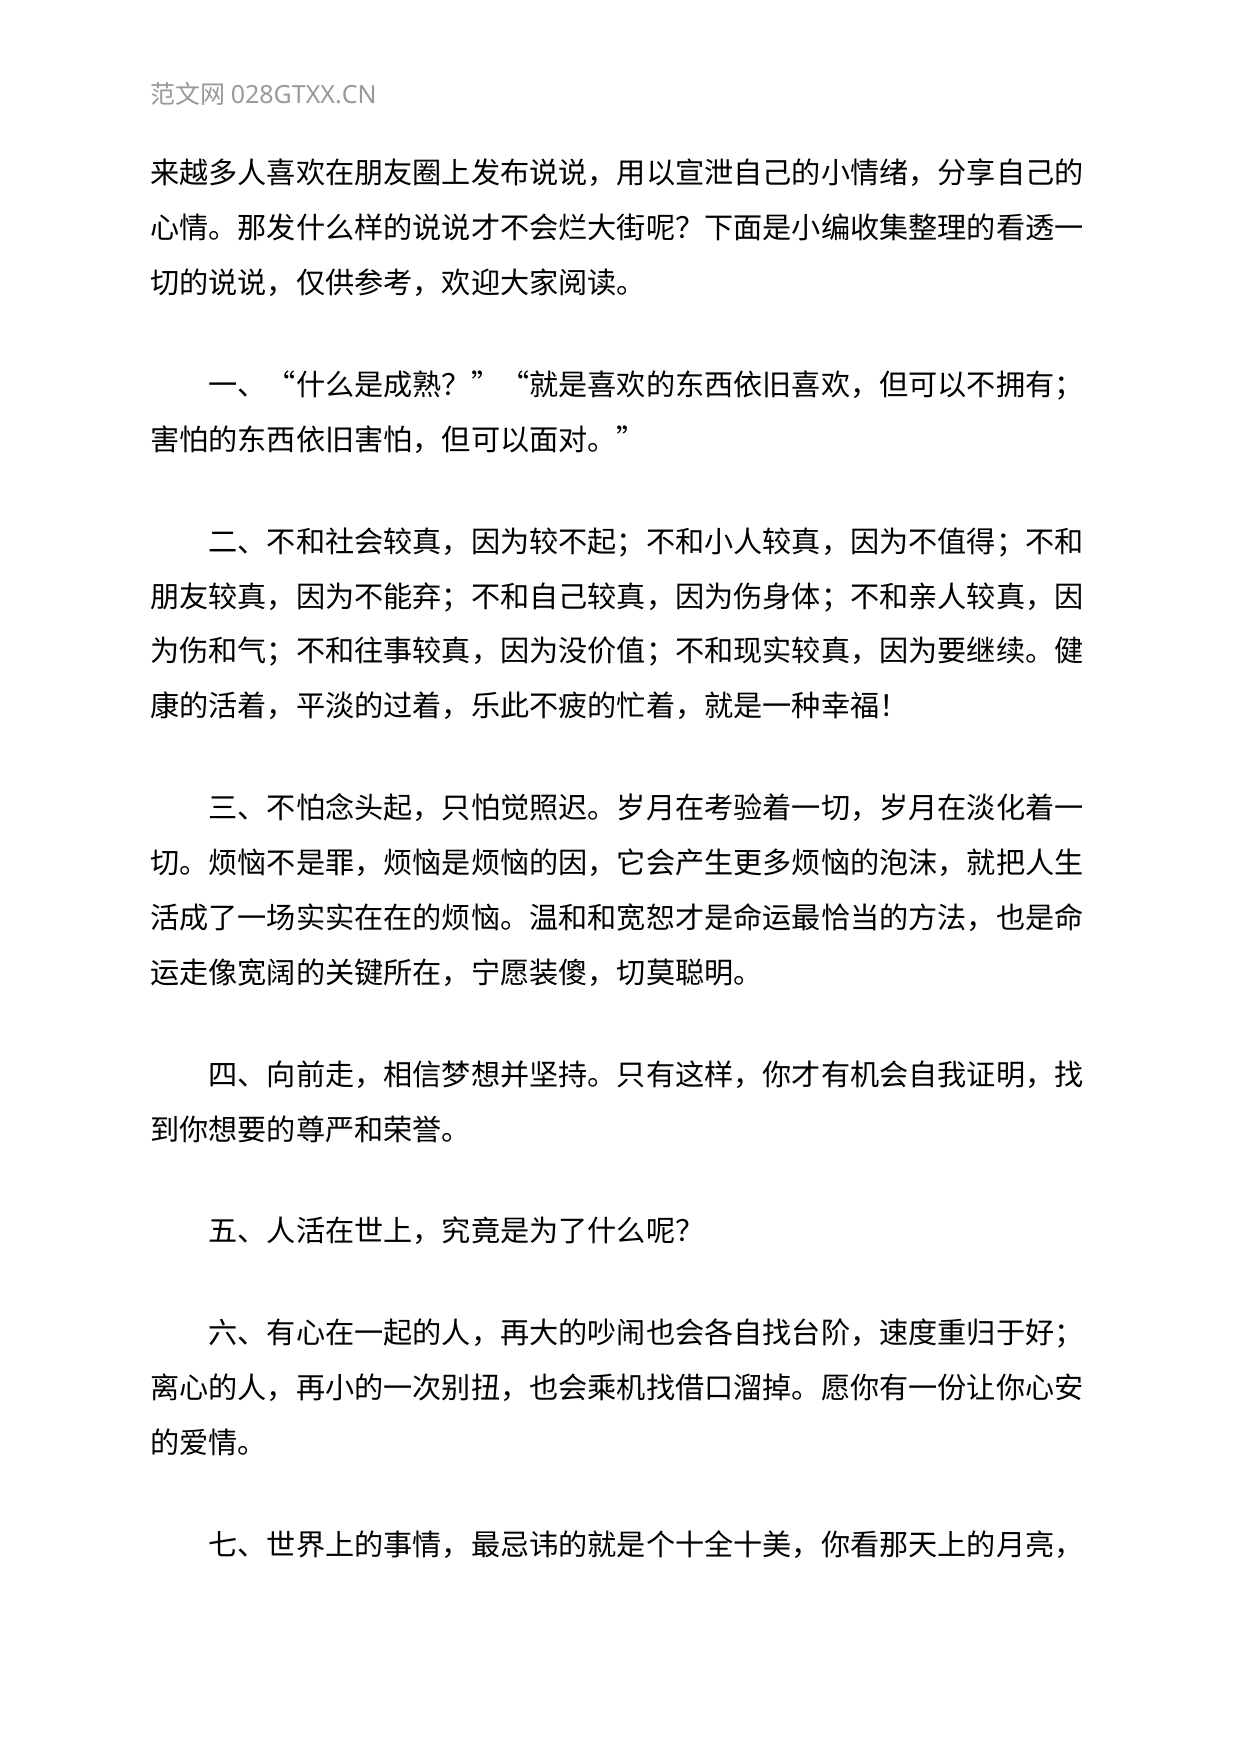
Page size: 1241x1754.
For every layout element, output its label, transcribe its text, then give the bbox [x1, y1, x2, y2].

text 四、向前走，相信梦想并坚持。只有这样，你才有机会自我证明，找到你想要的尊严和荣誉。 [150, 1051, 1090, 1148]
text 五、人活在世上，究竟是为了什么呢？ [150, 1208, 1090, 1250]
text 一、“什么是成熟？”“就是喜欢的东西依旧喜欢，但可以不拥有；害怕的东西依旧害怕，但可以面对。” [150, 362, 1090, 459]
text 三、不怕念头起，只怕觉照迟。岁月在考验着一切，岁月在淡化着一切。烦恼不是罪，烦恼是烦恼的因，它会产生更多烦恼的泡沫，就把人生活成了一场实实在在的烦恼。温和和宽恕才是命运最恰当的方法，也是命运走像宽阔的关键所在，宁愿装傻，切莫聪明。 [150, 785, 1090, 992]
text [150, 150, 1090, 302]
text 二、不和社会较真，因为较不起；不和小人较真，因为不值得；不和朋友较真，因为不能弃；不和自己较真，因为伤身体；不和亲人较真，因为伤和气；不和往事较真，因为没价值；不和现实较真，因为要继续。健康的活着，平淡的过着，乐此不疲的忙着，就是一种幸福！ [150, 518, 1090, 725]
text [150, 1521, 1090, 1563]
text 六、有心在一起的人，再大的吵闹也会各自找台阶，速度重归于好；离心的人，再小的一次别扭，也会乘机找借口溜掉。愿你有一份让你心安的爱情。 [150, 1309, 1090, 1462]
